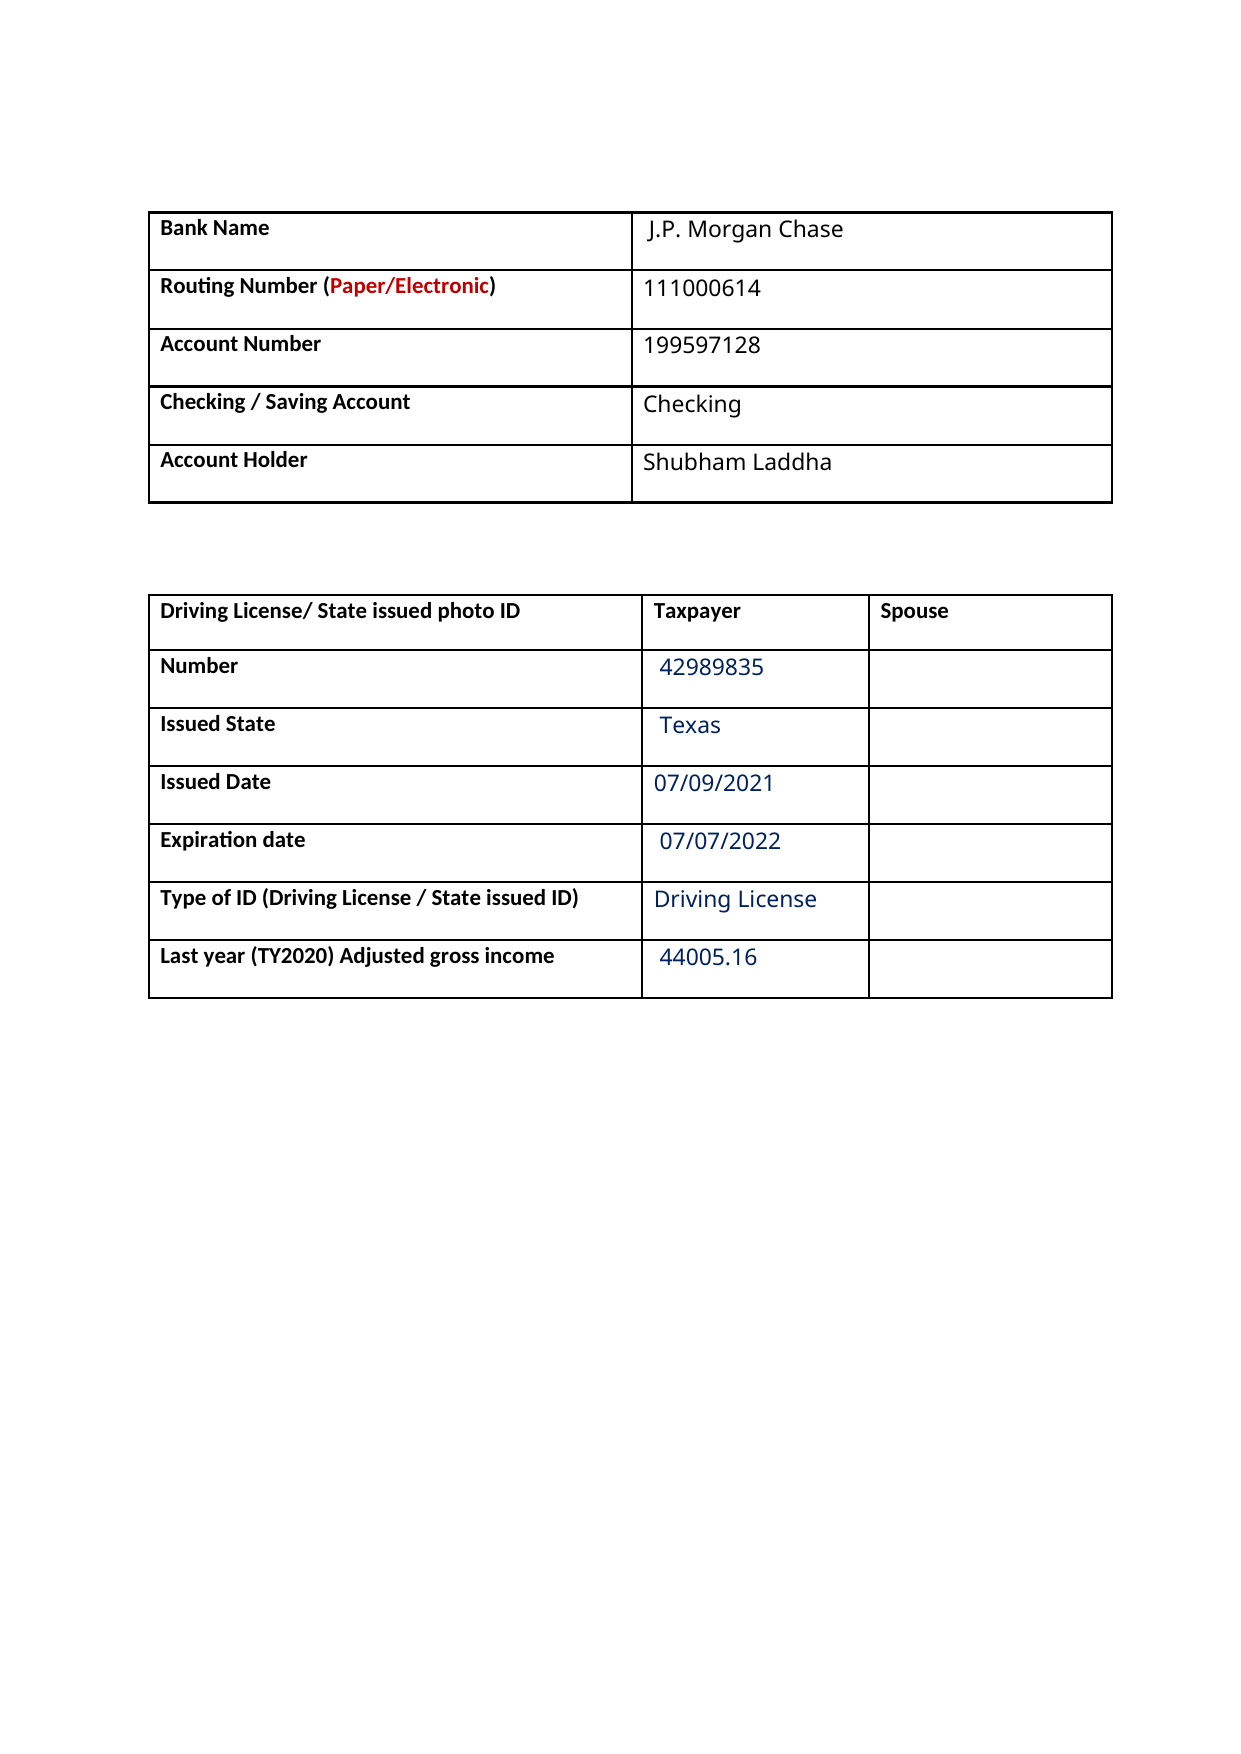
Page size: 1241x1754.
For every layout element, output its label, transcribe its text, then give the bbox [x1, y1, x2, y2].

table_cell Type of ID (Driving License / State issued ID) [150, 883, 641, 939]
table_header Driving License/ State issued photo ID [150, 596, 641, 649]
table_cell [870, 767, 1111, 823]
table_cell Issued State [150, 709, 641, 765]
table_cell Shubham Laddha [633, 446, 1111, 501]
table_cell 07/09/2021 [643, 767, 868, 823]
table_header Spouse [870, 596, 1111, 649]
table_cell Driving License [643, 883, 868, 939]
table_cell Account Number [150, 330, 631, 385]
table_cell 111000614 [633, 271, 1111, 327]
table_cell Checking [633, 388, 1111, 443]
table_cell [870, 883, 1111, 939]
table_cell Texas [643, 709, 868, 765]
table_cell [870, 709, 1111, 765]
table_cell Last year (TY2020) Adjusted gross income [150, 941, 641, 997]
table_header Bank Name [150, 214, 631, 269]
table_cell Number [150, 651, 641, 707]
table_cell Issued Date [150, 767, 641, 823]
table_cell [870, 651, 1111, 707]
table_cell [870, 941, 1111, 997]
table_cell 42989835 [643, 651, 868, 707]
table_cell 07/07/2022 [643, 825, 868, 881]
table_cell 199597128 [633, 330, 1111, 385]
table_cell Routing Number (Paper/Electronic) [150, 271, 631, 327]
table_cell [870, 825, 1111, 881]
table_cell Account Holder [150, 446, 631, 501]
table_cell Checking / Saving Account [150, 388, 631, 443]
table_cell 44005.16 [643, 941, 868, 997]
table_header J.P. Morgan Chase [633, 214, 1111, 269]
table_cell Expiration date [150, 825, 641, 881]
table_header Taxpayer [643, 596, 868, 649]
